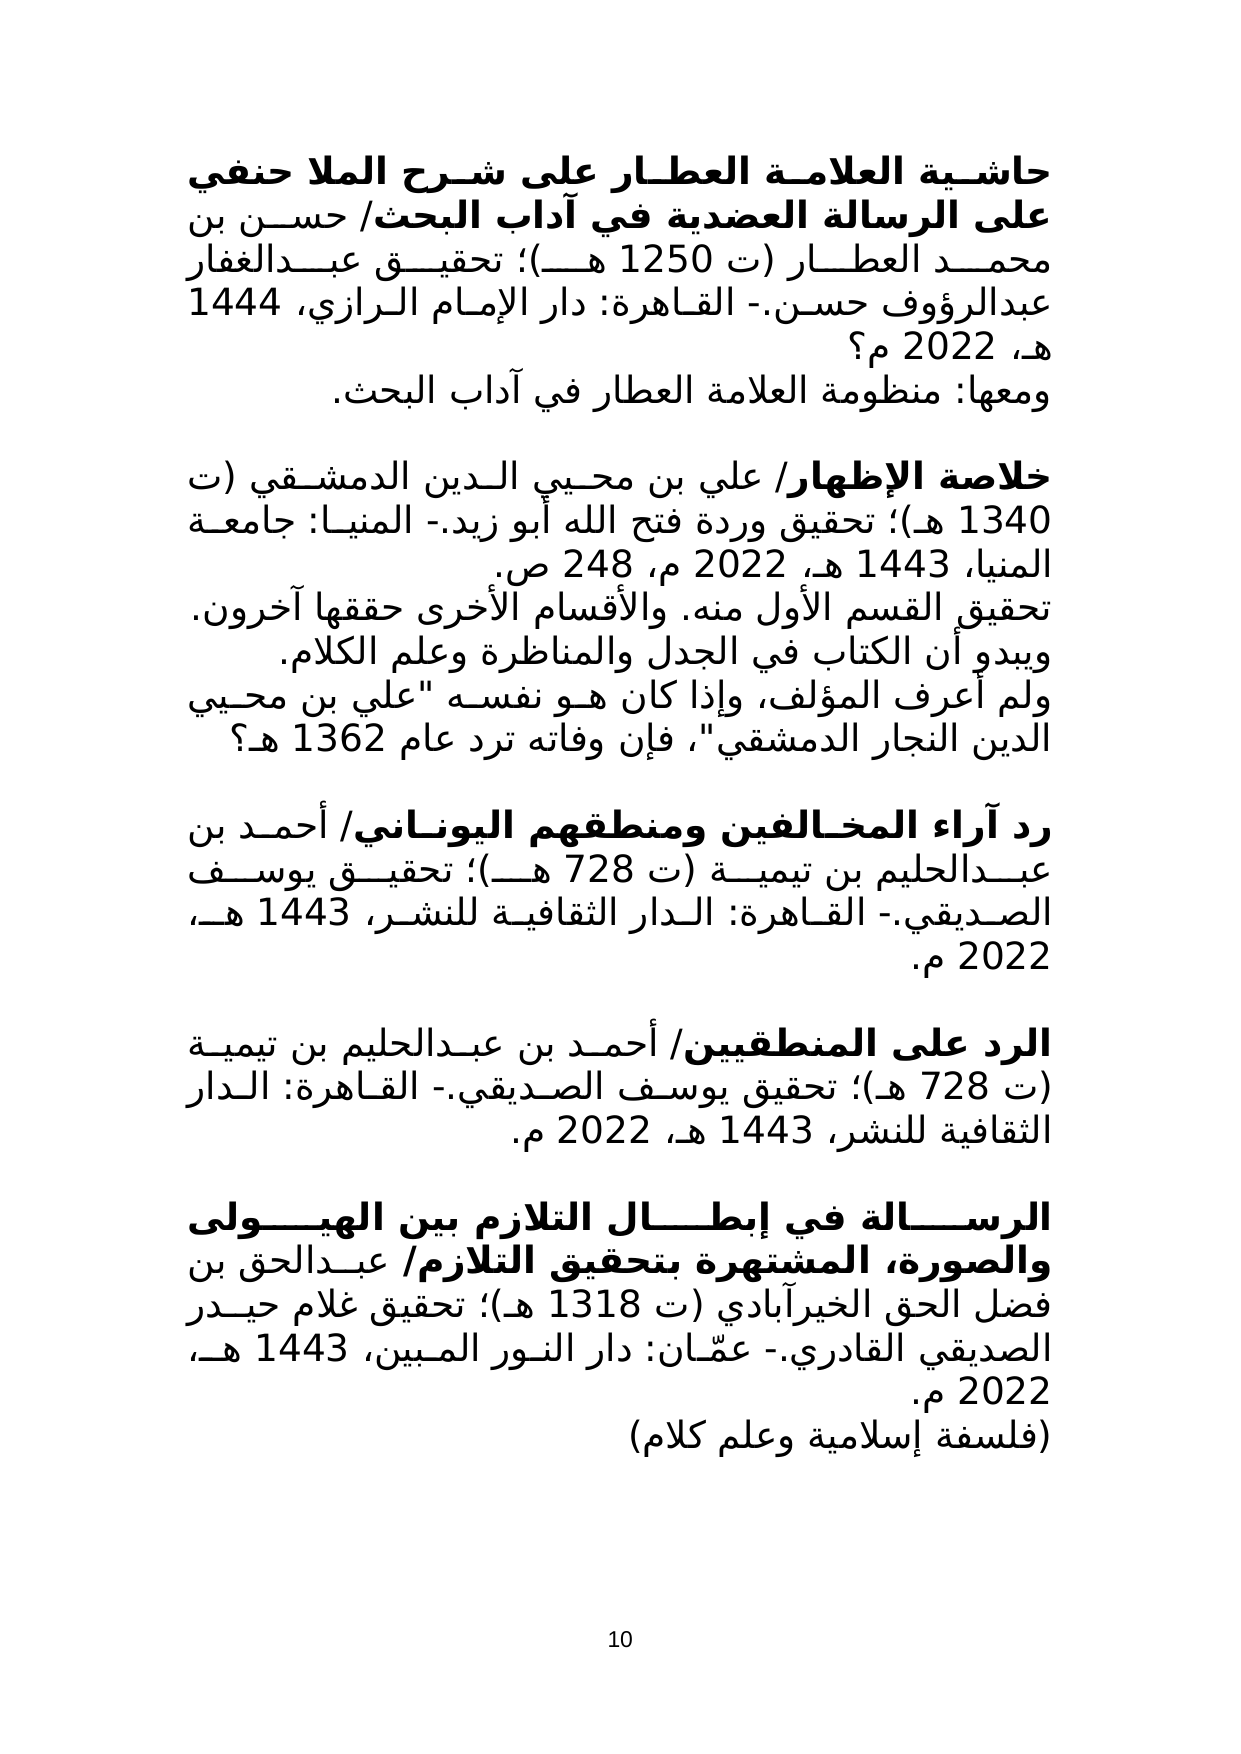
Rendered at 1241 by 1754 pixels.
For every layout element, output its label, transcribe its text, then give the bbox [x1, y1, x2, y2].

text خلاصة الإظهار/ علي بن محيي الدين الدمشقي (ت 1340 هـ)؛ تحقيق وردة فتح الله أبو زيد.- المنيا: جامعة المنيا، 1443 هـ، 2022 م، 248 ص. [187, 455, 1053, 586]
text رد آراء المخالفين ومنطقهم اليوناني/ أحمد بن عبدالحليم بن تيمية (ت 728 هـ)؛ تحقيق يوسف الصديقي.- القاهرة: الدار الثقافية للنشر، 1443 هـ، 2022 م. [187, 804, 1053, 978]
text (فلسفة إسلامية وعلم كلام) [187, 1414, 1053, 1457]
text ومعها: منظومة العلامة العطار في آداب البحث. [187, 368, 1053, 412]
text حاشية العلامة العطار على شرح الملا حنفي على الرسالة العضدية في آداب البحث/ حسن بن محمد العطار (ت 1250 هـ)؛ تحقيق عبدالغفار عبدالرؤوف حسن.- القاهرة: دار الإمام الرازي، 1444 هـ، 2022 م؟ [187, 150, 1053, 368]
text ويبدو أن الكتاب في الجدل والمناظرة وعلم الكلام. [187, 629, 1053, 673]
text ولم أعرف المؤلف، وإذا كان هو نفسه "علي بن محيي الدين النجار الدمشقي"، فإن وفاته ترد عام 1362 هـ؟ [187, 673, 1053, 761]
text تحقيق القسم الأول منه. والأقسام الأخرى حققها آخرون. [187, 586, 1053, 629]
text الرد على المنطقيين/ أحمد بن عبدالحليم بن تيمية (ت 728 هـ)؛ تحقيق يوسف الصديقي.- القاهرة: الدار الثقافية للنشر، 1443 هـ، 2022 م. [187, 1021, 1053, 1152]
text الرسالة في إبطال التلازم بين الهيولى والصورة، المشتهرة بتحقيق التلازم/ عبدالحق بن فضل الحق الخيرآبادي (ت 1318 هـ)؛ تحقيق غلام حيدر الصديقي القادري.- عمّان: دار النور المبين، 1443 هـ، 2022 م. [187, 1195, 1053, 1414]
